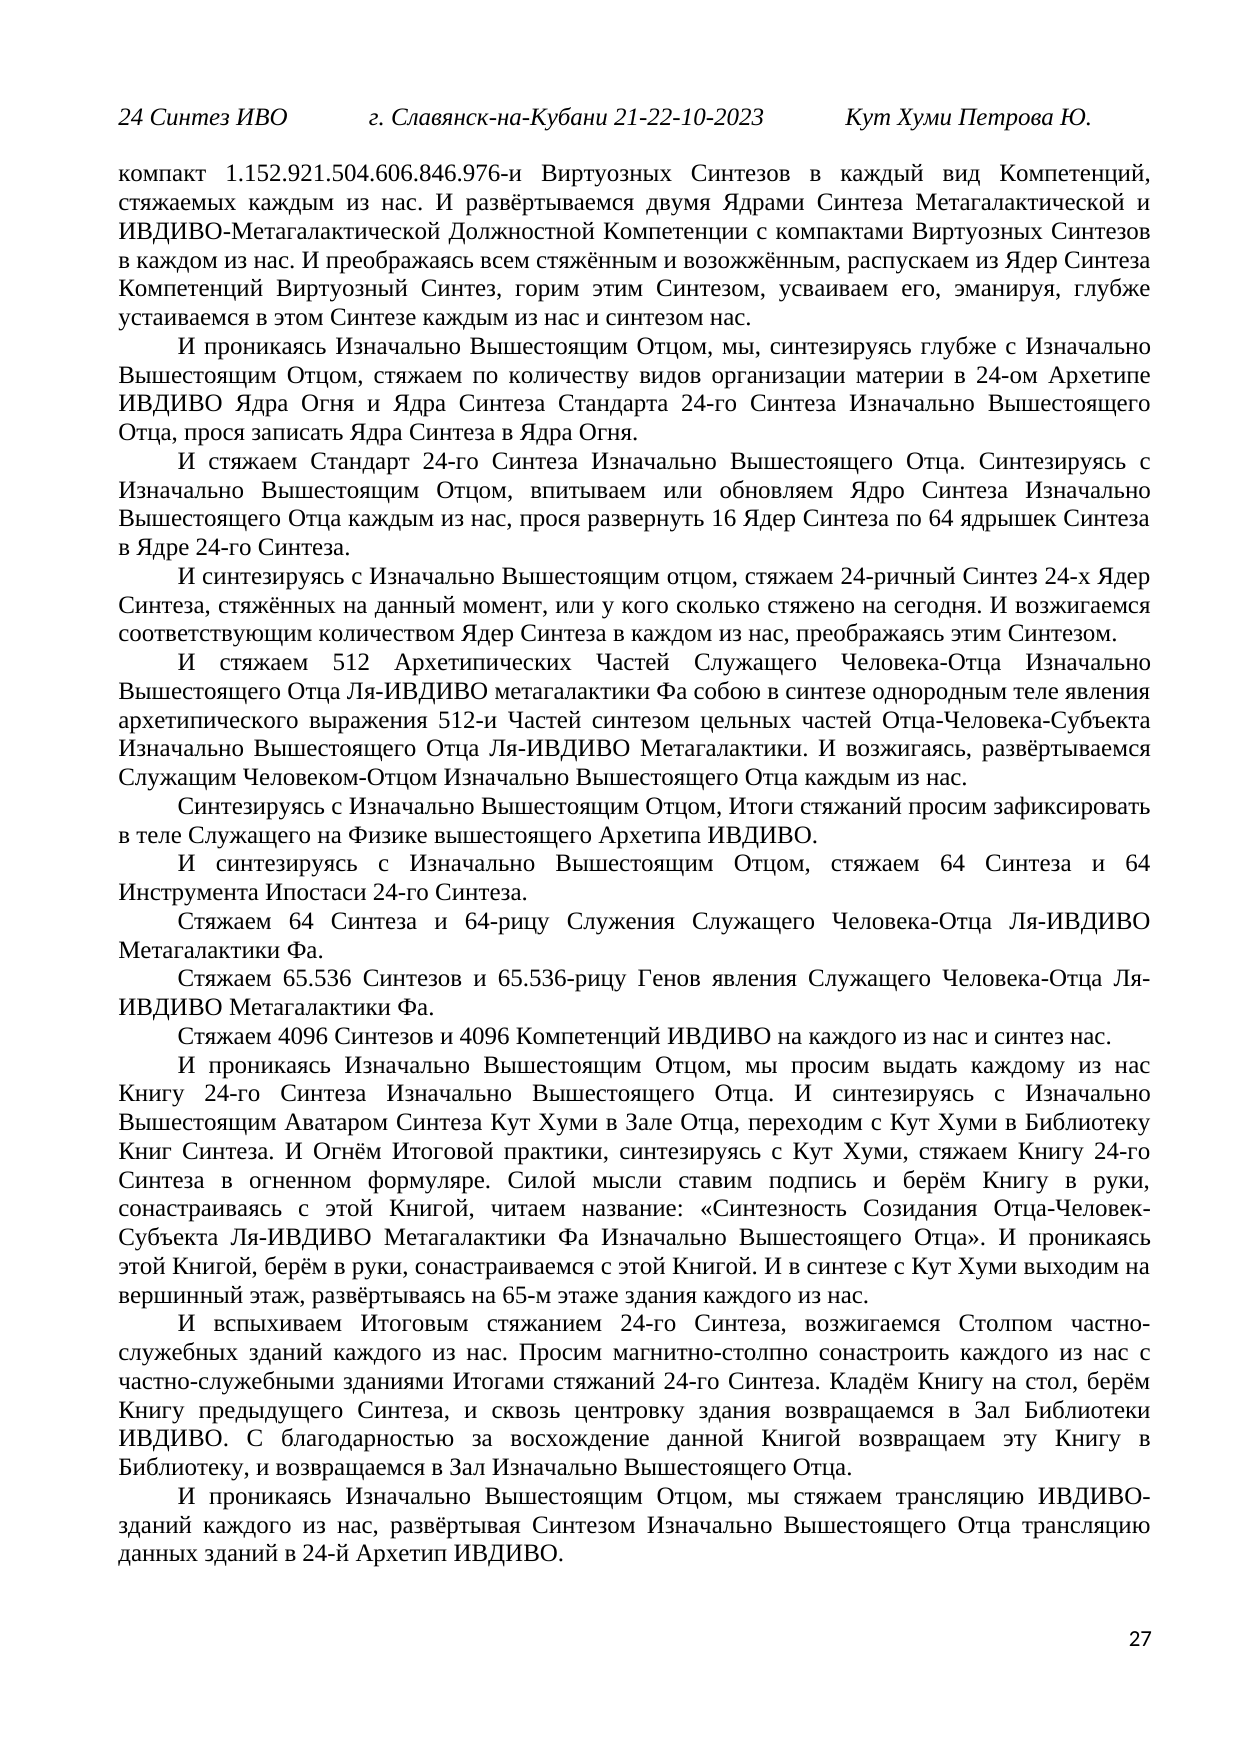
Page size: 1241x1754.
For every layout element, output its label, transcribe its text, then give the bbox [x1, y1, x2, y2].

text И синтезируясь с Изначально Вышестоящим Отцом, стяжаем 64 Синтеза и 64 Инструмента Ипостаси 24-го Синтеза. [118, 848, 1152, 906]
text И проникаясь Изначально Вышестоящим Отцом, мы, синтезируясь глубже с Изначально Вышестоящим Отцом, стяжаем по количеству видов организации материи в 24-ом Архетипе ИВДИВО Ядра Огня и Ядра Синтеза Стандарта 24-го Синтеза Изначально Вышестоящего Отца, прося записать Ядра Синтеза в Ядра Огня. [118, 331, 1152, 446]
text И синтезируясь с Изначально Вышестоящим отцом, стяжаем 24-ричный Синтез 24-х Ядер Синтеза, стяжённых на данный момент, или у кого сколько стяжено на сегодня. И возжигаемся соответствующим количеством Ядер Синтеза в каждом из нас, преображаясь этим Синтезом. [118, 561, 1152, 647]
text И стяжаем 512 Архетипических Частей Служащего Человека-Отца Изначально Вышестоящего Отца Ля-ИВДИВО метагалактики Фа собою в синтезе однородным теле явления архетипического выражения 512-и Частей синтезом цельных частей Отца-Человека-Субъекта Изначально Вышестоящего Отца Ля-ИВДИВО Метагалактики. И возжигаясь, развёртываемся Служащим Человеком-Отцом Изначально Вышестоящего Отца каждым из нас. [118, 647, 1152, 791]
text И стяжаем Стандарт 24-го Синтеза Изначально Вышестоящего Отца. Синтезируясь с Изначально Вышестоящим Отцом, впитываем или обновляем Ядро Синтеза Изначально Вышестоящего Отца каждым из нас, прося развернуть 16 Ядер Синтеза по 64 ядрышек Синтеза в Ядре 24-го Синтеза. [118, 446, 1152, 561]
text И вспыхиваем Итоговым стяжанием 24-го Синтеза, возжигаемся Столпом частно-служебных зданий каждого из нас. Просим магнитно-столпно сонастроить каждого из нас с частно-служебными зданиями Итогами стяжаний 24-го Синтеза. Кладём Книгу на стол, берём Книгу предыдущего Синтеза, и сквозь центровку здания возвращаемся в Зал Библиотеки ИВДИВО. С благодарностью за восхождение данной Книгой возвращаем эту Книгу в Библиотеку, и возвращаемся в Зал Изначально Вышестоящего Отца. [118, 1308, 1152, 1481]
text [118, 158, 1152, 331]
text И проникаясь Изначально Вышестоящим Отцом, мы просим выдать каждому из нас Книгу 24-го Синтеза Изначально Вышестоящего Отца. И синтезируясь с Изначально Вышестоящим Аватаром Синтеза Кут Хуми в Зале Отца, переходим с Кут Хуми в Библиотеку Книг Синтеза. И Огнём Итоговой практики, синтезируясь с Кут Хуми, стяжаем Книгу 24-го Синтеза в огненном формуляре. Силой мысли ставим подпись и берём Книгу в руки, сонастраиваясь с этой Книгой, читаем название: «Синтезность Созидания Отца-Человек-Субъекта Ля-ИВДИВО Метагалактики Фа Изначально Вышестоящего Отца». И проникаясь этой Книгой, берём в руки, сонастраиваемся с этой Книгой. И в синтезе с Кут Хуми выходим на вершинный этаж, развёртываясь на 65-м этаже здания каждого из нас. [118, 1050, 1152, 1308]
text Стяжаем 4096 Синтезов и 4096 Компетенций ИВДИВО на каждого из нас и синтез нас. [118, 1021, 1152, 1050]
text Стяжаем 64 Синтеза и 64-рицу Служения Служащего Человека-Отца Ля-ИВДИВО Метагалактики Фа. [118, 906, 1152, 963]
text Стяжаем 65.536 Синтезов и 65.536-рицу Генов явления Служащего Человека-Отца Ля-ИВДИВО Метагалактики Фа. [118, 963, 1152, 1021]
text Синтезируясь с Изначально Вышестоящим Отцом, Итоги стяжаний просим зафиксировать в теле Служащего на Физике вышестоящего Архетипа ИВДИВО. [118, 791, 1152, 848]
text И проникаясь Изначально Вышестоящим Отцом, мы стяжаем трансляцию ИВДИВО-зданий каждого из нас, развёртывая Синтезом Изначально Вышестоящего Отца трансляцию данных зданий в 24-й Архетип ИВДИВО. [118, 1481, 1152, 1567]
